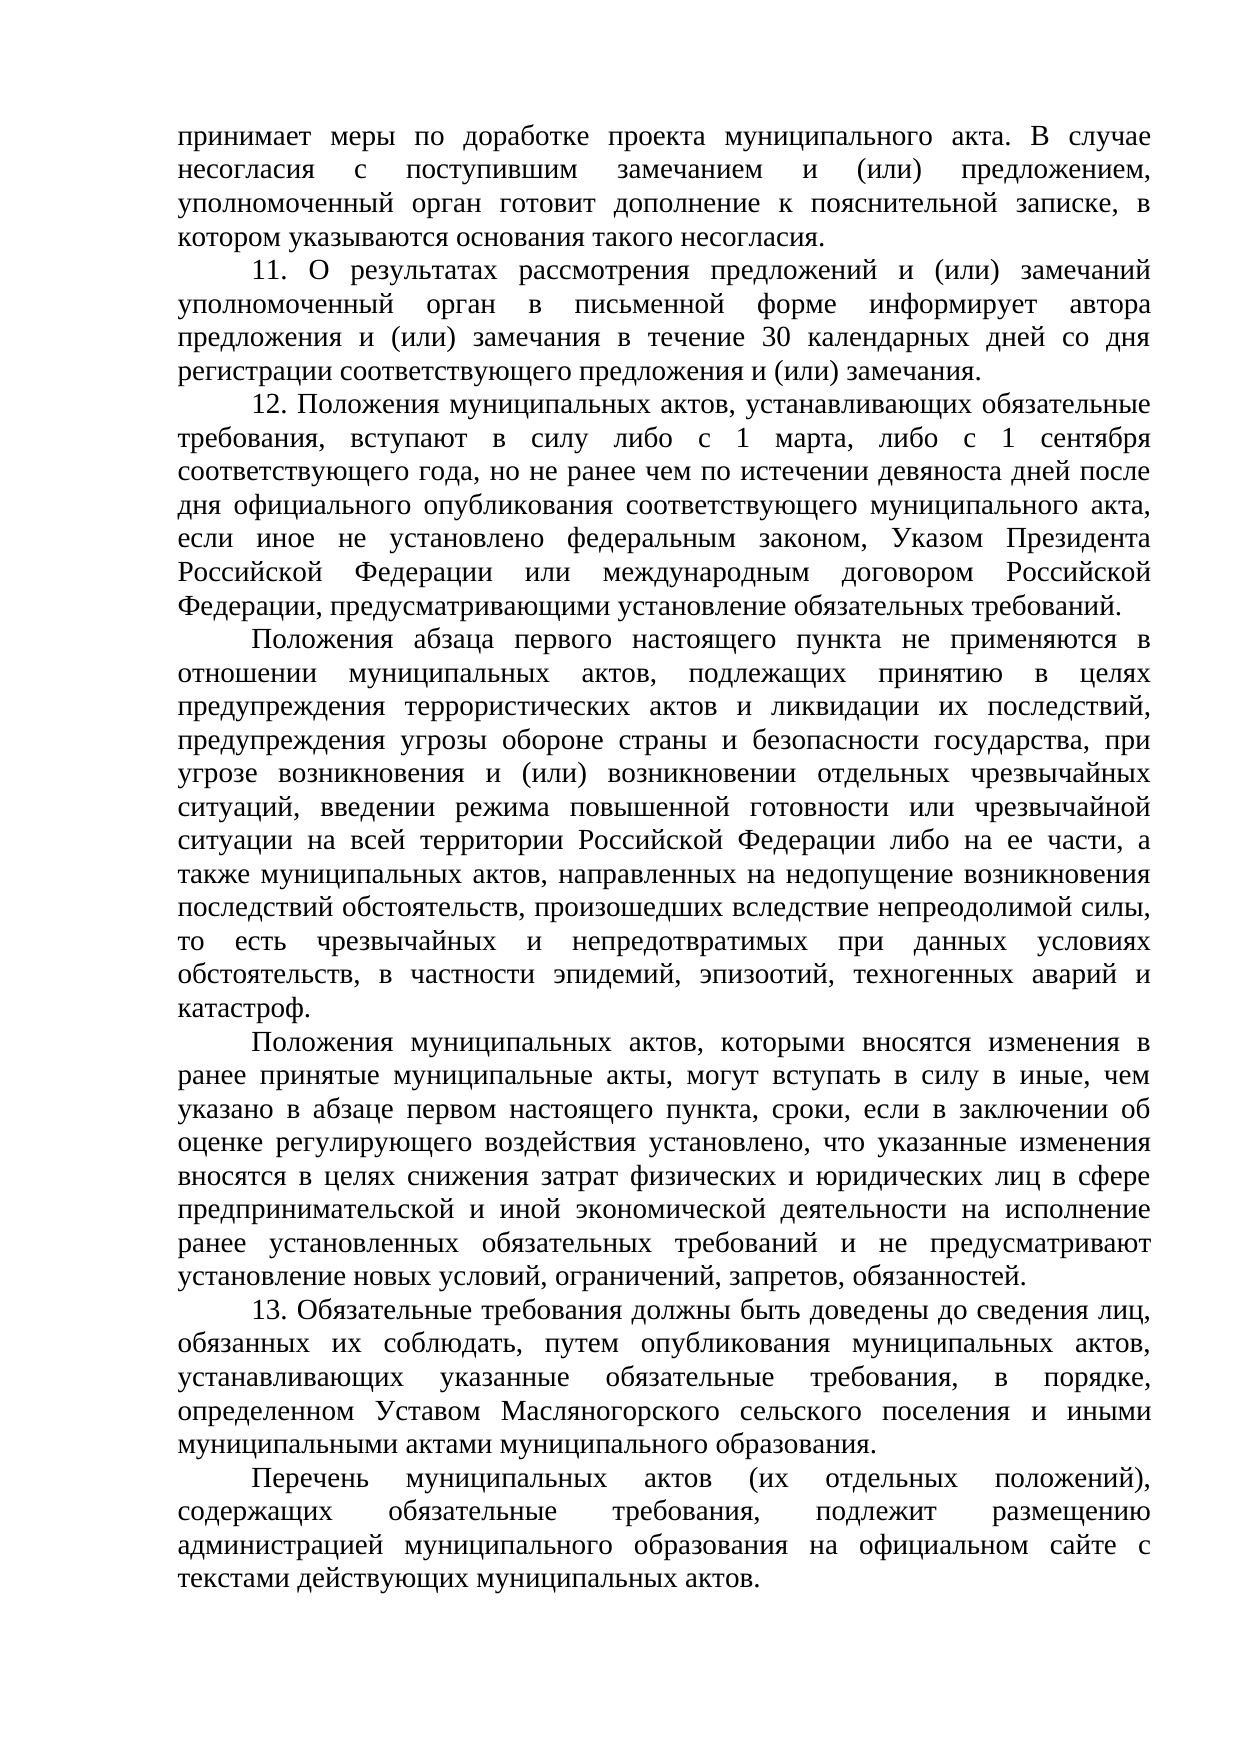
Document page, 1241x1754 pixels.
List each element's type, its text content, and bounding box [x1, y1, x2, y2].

text Положения муниципальных актов, которыми вносятся изменения в ранее принятые муниципальные акты, могут вступать в силу в иные, чем указано в абзаце первом настоящего пункта, сроки, если в заключении об оценке регулирующего воздействия установлено, что указанные изменения вносятся в целях снижения затрат физических и юридических лиц в сфере предпринимательской и иной экономической деятельности на исполнение ранее установленных обязательных требований и не предусматривают установление новых условий, ограничений, запретов, обязанностей. [177, 1024, 1152, 1292]
text Положения абзаца первого настоящего пункта не применяются в отношении муниципальных актов, подлежащих принятию в целях предупреждения террористических актов и ликвидации их последствий, предупреждения угрозы обороне страны и безопасности государства, при угрозе возникновения и (или) возникновении отдельных чрезвычайных ситуаций, введении режима повышенной готовности или чрезвычайной ситуации на всей территории Российской Федерации либо на ее части, а также муниципальных актов, направленных на недопущение возникновения последствий обстоятельств, произошедших вследствие непреодолимой силы, то есть чрезвычайных и непредотвратимых при данных условиях обстоятельств, в частности эпидемий, эпизоотий, техногенных аварий и катастроф. [177, 621, 1152, 1024]
text 12. Положения муниципальных актов, устанавливающих обязательные требования, вступают в силу либо с 1 марта, либо с 1 сентября соответствующего года, но не ранее чем по истечении девяноста дней после дня официального опубликования соответствующего муниципального акта, если иное не установлено федеральным законом, Указом Президента Российской Федерации или международным договором Российской Федерации, предусматривающими установление обязательных требований. [177, 386, 1152, 621]
text 13. Обязательные требования должны быть доведены до сведения лиц, обязанных их соблюдать, путем опубликования муниципальных актов, устанавливающих указанные обязательные требования, в порядке, определенном Уставом Масляногорского сельского поселения и иными муниципальными актами муниципального образования. [177, 1292, 1152, 1460]
text 11. О результатах рассмотрения предложений и (или) замечаний уполномоченный орган в письменной форме информирует автора предложения и (или) замечания в течение 30 календарных дней со дня регистрации соответствующего предложения и (или) замечания. [177, 252, 1152, 386]
text Перечень муниципальных актов (их отдельных положений), содержащих обязательные требования, подлежит размещению администрацией муниципального образования на официальном сайте с текстами действующих муниципальных актов. [177, 1460, 1152, 1594]
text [177, 118, 1152, 252]
